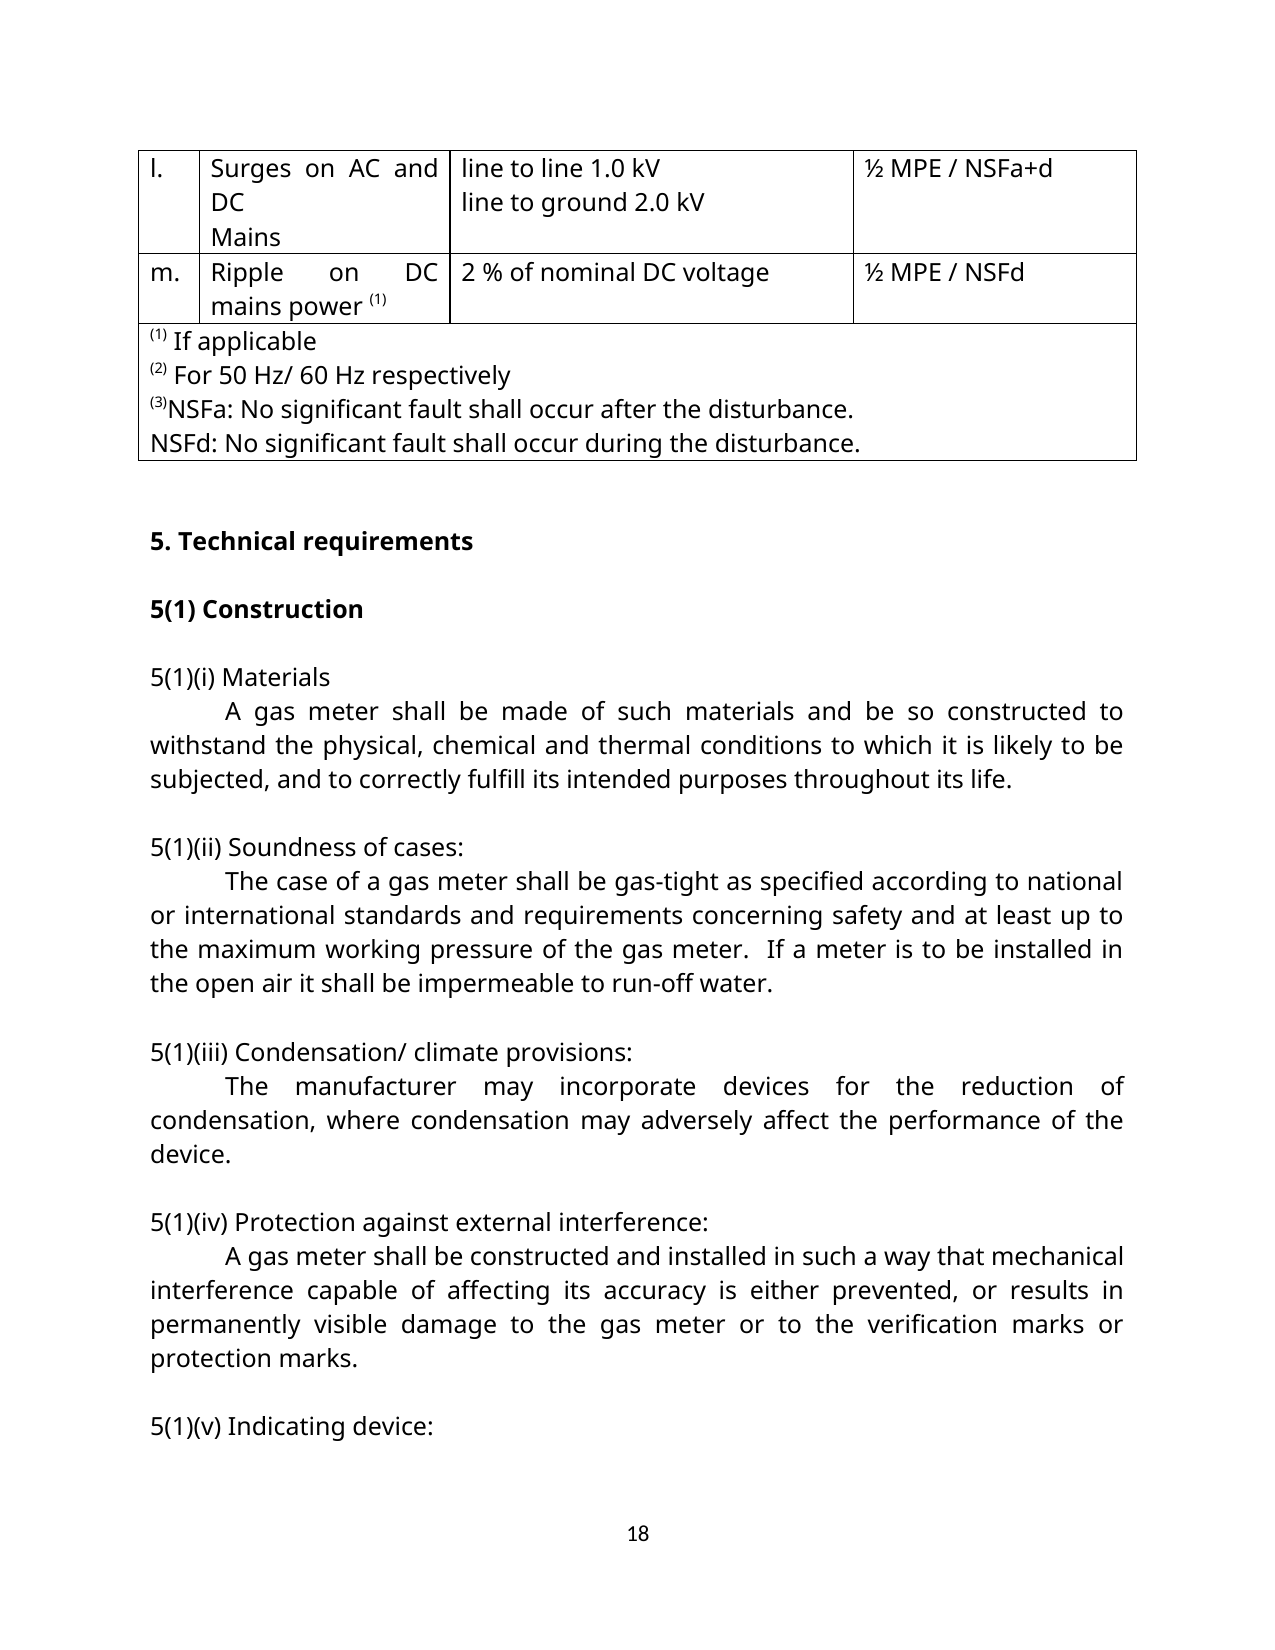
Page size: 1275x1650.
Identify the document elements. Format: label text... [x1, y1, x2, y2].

text A gas meter shall be made of such materials and be so constructed to withstand the physical, chemical and thermal conditions to which it is likely to be subjected, and to correctly fulfill its intended purposes throughout its life. [150, 693, 1125, 796]
text 5(1)(i) Materials [150, 659, 1125, 693]
text The manufacturer may incorporate devices for the reduction of condensation, where condensation may adversely affect the performance of the device. [150, 1068, 1125, 1170]
table_cell Ripple on DC mains power (1) [200, 254, 449, 322]
text 5(1)(ii) Soundness of cases: [150, 830, 1125, 864]
text 5(1)(v) Indicating device: [150, 1409, 1125, 1443]
text 5(1)(iv) Protection against external interference: [150, 1204, 1125, 1238]
text 5(1) Construction [150, 591, 1125, 625]
text The case of a gas meter shall be gas-tight as specified according to national or international standards and requirements concerning safety and at least up to the maximum working pressure of the gas meter. If a meter is to be installed in the open air it shall be impermeable to run-off water. [150, 864, 1125, 1000]
table_cell m. [139, 254, 199, 322]
table_cell ½ MPE / NSFd [854, 254, 1136, 322]
table_cell ½ MPE / NSFa+d [854, 151, 1136, 253]
table_cell l. [139, 151, 199, 253]
text 5. Technical requirements [150, 523, 1125, 557]
table_cell 2 % of nominal DC voltage [451, 254, 853, 322]
text 5(1)(iii) Condensation/ climate provisions: [150, 1034, 1125, 1068]
text A gas meter shall be constructed and installed in such a way that mechanical interference capable of affecting its accuracy is either prevented, or results in permanently visible damage to the gas meter or to the verification marks or protection marks. [150, 1238, 1125, 1375]
table_cell (1) If applicable (2) For 50 Hz/ 60 Hz respectively (3)NSFa: No significant fault shall occur after the disturbance. NSFd: No significant fault shall occur during the disturbance. [139, 324, 1136, 460]
table_cell line to line 1.0 kV line to ground 2.0 kV [451, 151, 853, 253]
table_cell Surges on AC and DC Mains [200, 151, 449, 253]
